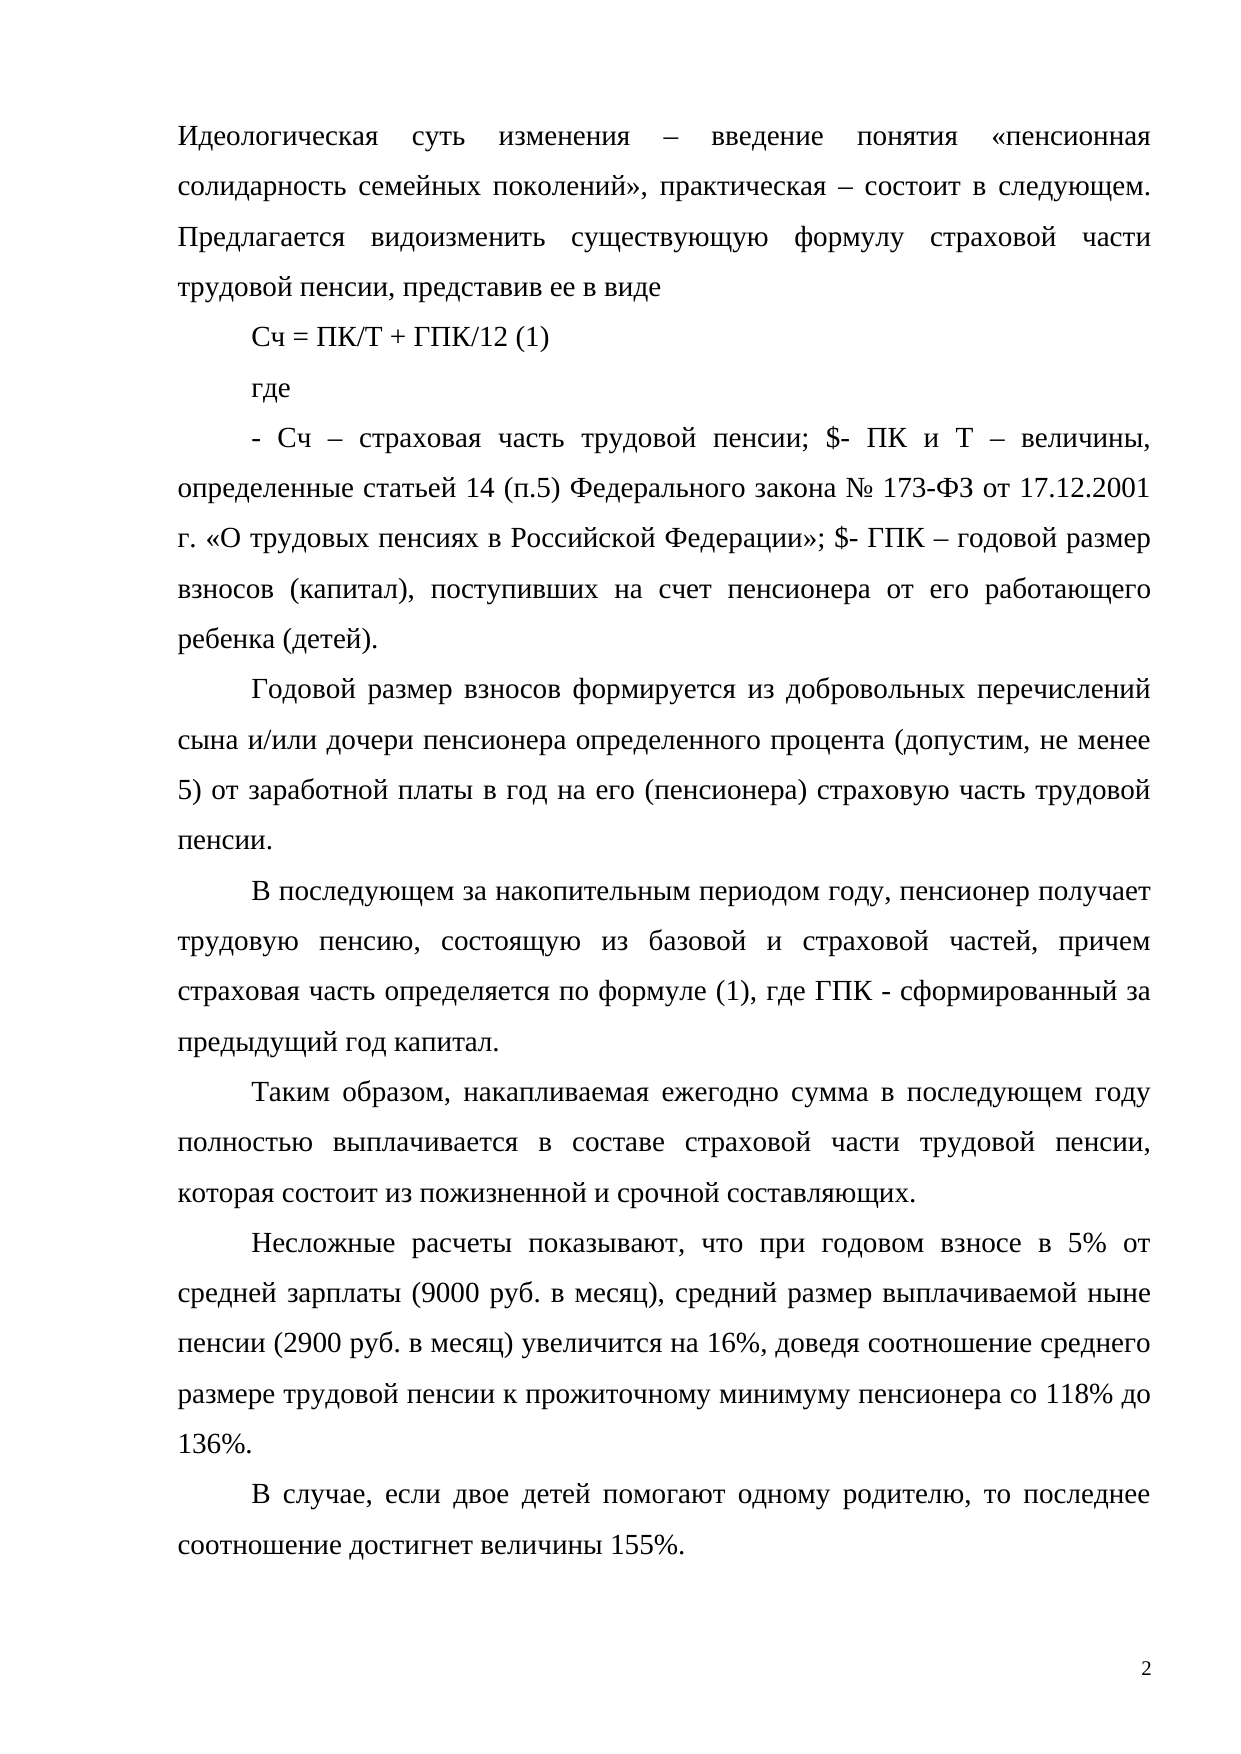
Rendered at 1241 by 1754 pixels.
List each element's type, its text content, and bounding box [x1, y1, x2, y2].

text Годовой размер взносов формируется из добровольных перечислений сына и/или дочери пенсионера определенного процента (допустим, не менее 5) от заработной платы в год на его (пенсионера) страховую часть трудовой пенсии. [177, 672, 1152, 856]
text В случае, если двое детей помогают одному родителю, то последнее соотношение достигнет величины 155%. [177, 1477, 1152, 1560]
text В последующем за накопительным периодом году, пенсионер получает трудовую пенсию, состоящую из базовой и страховой частей, причем страховая часть определяется по формуле (1), где ГПК - сформированный за предыдущий год капитал. [177, 873, 1152, 1057]
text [177, 118, 1152, 303]
text Cч = ПК/Т + ГПК/12 (1) [177, 319, 1152, 353]
text - Cч – страховая часть трудовой пенсии; $- ПК и Т – величины, определенные статьей 14 (п.5) Федерального закона № 173-ФЗ от 17.12.2001 г. «О трудовых пенсиях в Российской Федерации»; $- ГПК – годовой размер взносов (капитал), поступивших на счет пенсионера от его работающего ребенка (детей). [177, 420, 1152, 655]
text Несложные расчеты показывают, что при годовом взносе в 5% от средней зарплаты (9000 руб. в месяц), средний размер выплачиваемой ныне пенсии (2900 руб. в месяц) увеличится на 16%, доведя соотношение среднего размере трудовой пенсии к прожиточному минимуму пенсионера со 118% до 136%. [177, 1225, 1152, 1460]
text где [177, 370, 1152, 403]
text Таким образом, накапливаемая ежегодно сумма в последующем году полностью выплачивается в составе страховой части трудовой пенсии, которая состоит из пожизненной и срочной составляющих. [177, 1074, 1152, 1208]
